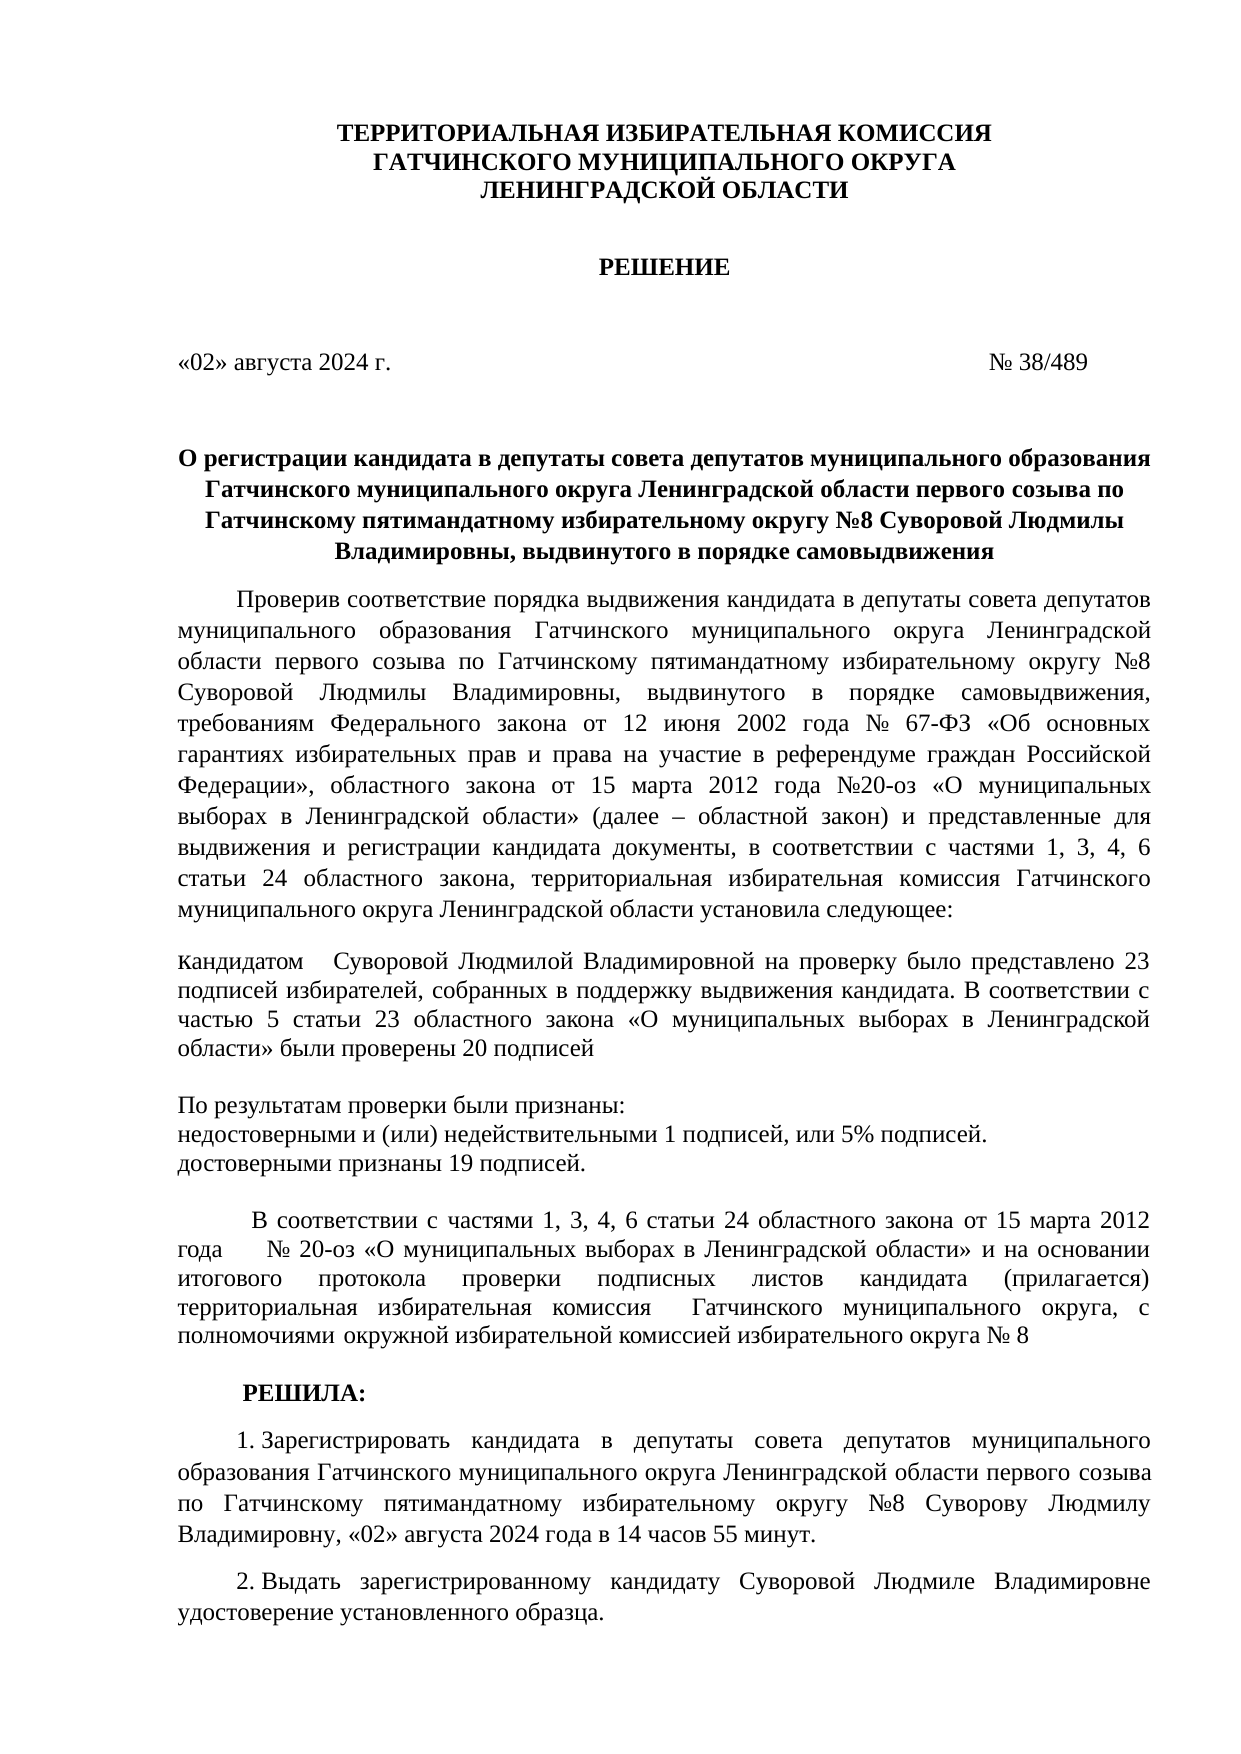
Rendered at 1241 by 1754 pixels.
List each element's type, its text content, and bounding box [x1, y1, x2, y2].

text 2. Выдать зарегистрированному кандидату Суворовой Людмиле Владимировне удостоверение установленного образца. [177, 1566, 1152, 1626]
text В соответствии с частями 1, 3, 4, 6 статьи 24 областного закона от 15 марта 2012 года № 20-оз «О муниципальных выборах в Ленинградской области» и на основании итогового протокола проверки подписных листов кандидата (прилагается) территориальная избирательная комиссия Гатчинского муниципального округа, с полномочиями окружной избирательной комиссией избирательного округа № 8 [177, 1205, 1150, 1349]
text По результатам проверки были признаны: [177, 1090, 1150, 1119]
text РЕШЕНИЕ [177, 252, 1152, 281]
text кандидатом Суворовой Людмилой Владимировной на проверку было представлено 23 подписей избирателей, собранных в поддержку выдвижения кандидата. В соответствии с частью 5 статьи 23 областного закона «О муниципальных выборах в Ленинградской области» были проверены 20 подписей [177, 942, 1150, 1062]
text недостоверными и (или) недействительными 1 подписей, или 5% подписей. [177, 1119, 1152, 1148]
text РЕШИЛА: [177, 1378, 1152, 1407]
text «02» августа 2024 г. № 38/489 [177, 347, 1152, 376]
text достоверными признаны 19 подписей. [177, 1148, 1152, 1177]
text ТЕРРИТОРИАЛЬНАЯ ИЗБИРАТЕЛЬНАЯ КОМИССИЯ ГАТЧИНСКОГО МУНИЦИПАЛЬНОГО ОКРУГА [177, 118, 1152, 176]
text Проверив соответствие порядка выдвижения кандидата в депутаты совета депутатов муниципального образования Гатчинского муниципального округа Ленинградской области первого созыва по Гатчинскому пятимандатному избирательному округу №8 Суворовой Людмилы Владимировны, выдвинутого в порядке самовыдвижения, требованиям Федерального закона от 12 июня 2002 года № 67-ФЗ «Об основных гарантиях избирательных прав и права на участие в референдуме граждан Российской Федерации», областного закона от 15 марта 2012 года №20-оз «О муниципальных выборах в Ленинградской области» (далее – областной закон) и представленные для выдвижения и регистрации кандидата документы, в соответствии с частями 1, 3, 4, 6 статьи 24 областного закона, территориальная избирательная комиссия Гатчинского муниципального округа Ленинградской области установила следующее: [177, 584, 1152, 923]
text О регистрации кандидата в депутаты совета депутатов муниципального образования Гатчинского муниципального округа Ленинградской области первого созыва по Гатчинскому пятимандатному избирательному округу №8 Суворовой Людмилы Владимировны, выдвинутого в порядке самовыдвижения [177, 443, 1152, 565]
text ЛЕНИНГРАДСКОЙ ОБЛАСТИ [177, 176, 1152, 204]
text 1. Зарегистрировать кандидата в депутаты совета депутатов муниципального образования Гатчинского муниципального округа Ленинградской области первого созыва по Гатчинскому пятимандатному избирательному округу №8 Суворову Людмилу Владимировну, «02» августа 2024 года в 14 часов 55 минут. [177, 1426, 1152, 1547]
